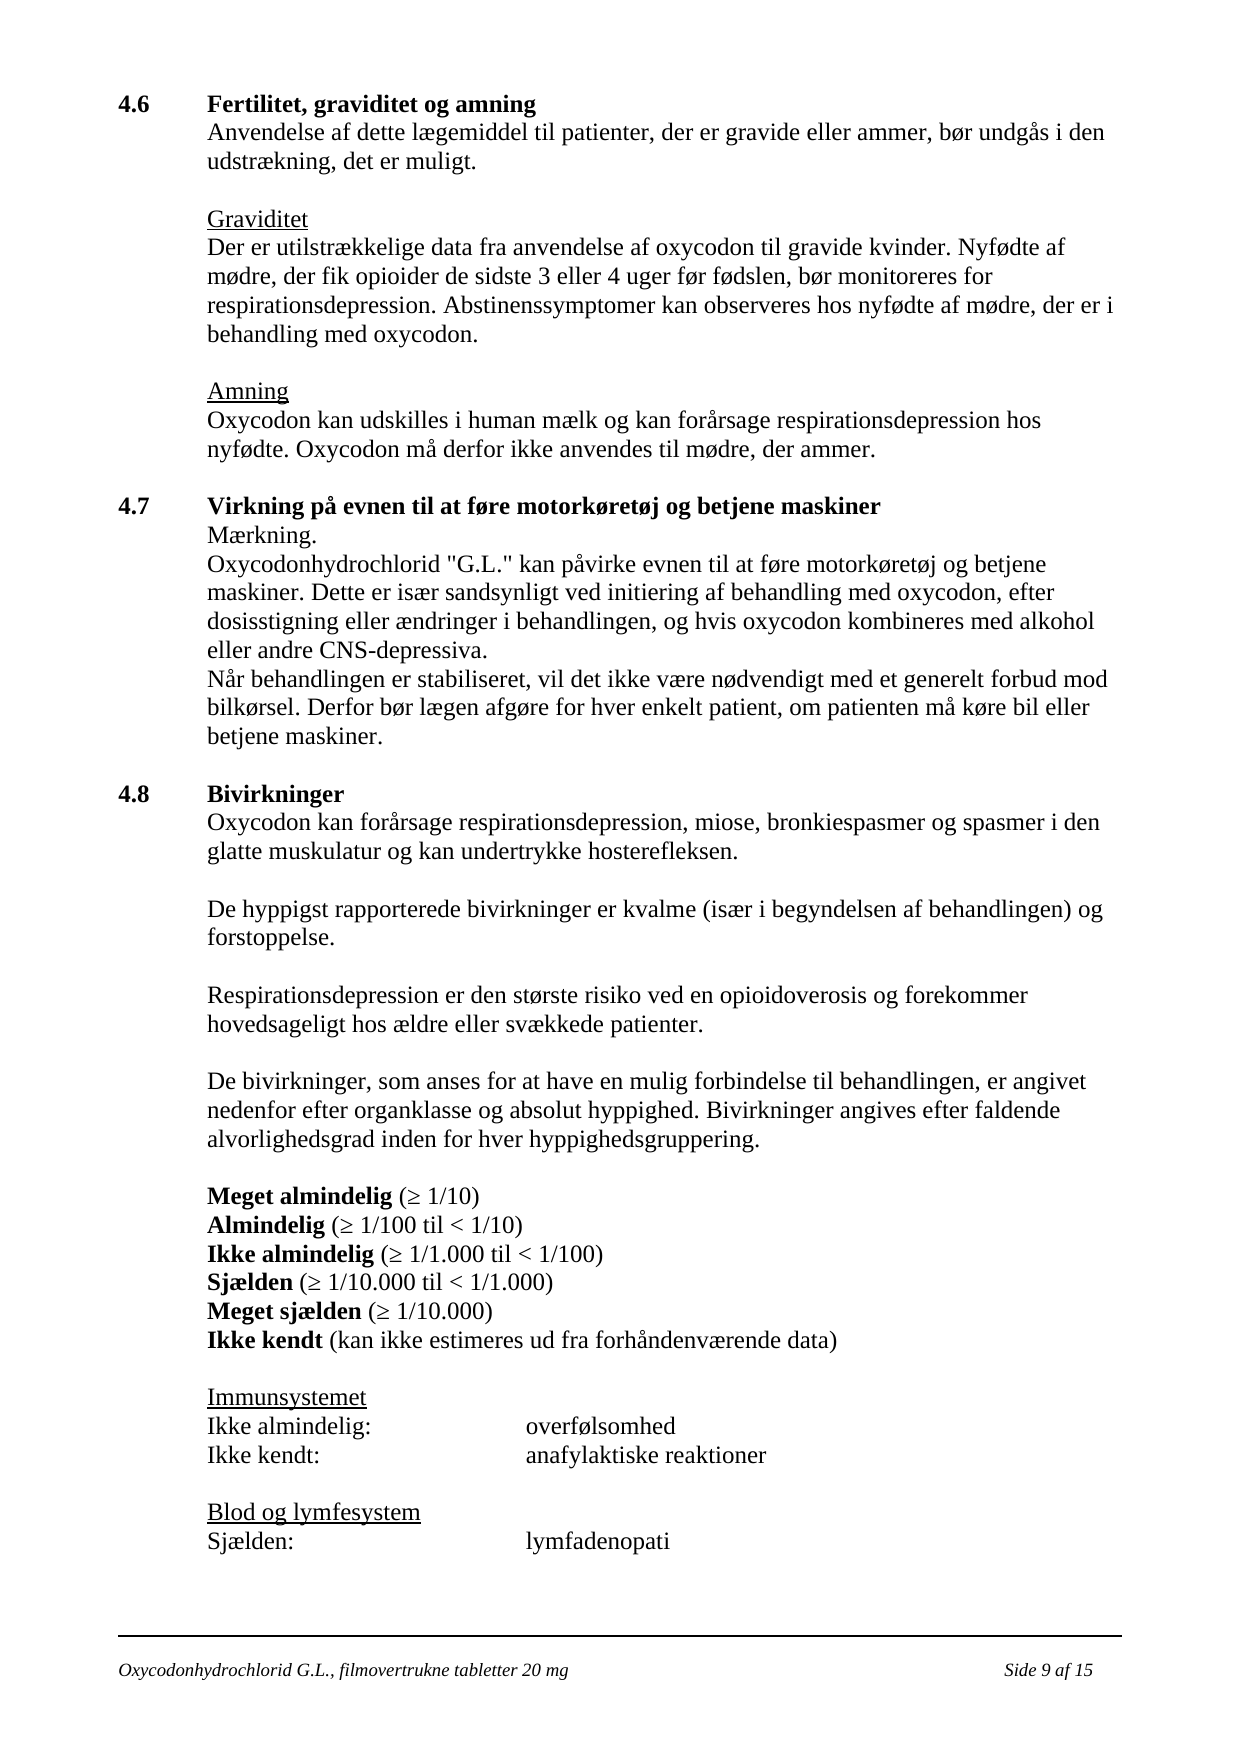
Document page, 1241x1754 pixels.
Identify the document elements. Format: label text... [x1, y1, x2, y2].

text Meget sjælden (≥ 1/10.000) [207, 1296, 1122, 1325]
text Meget almindelig (≥ 1/10) [207, 1181, 1122, 1210]
text Almindelig (≥ 1/100 til < 1/10) [207, 1210, 1122, 1239]
text 4.7 Virkning på evnen til at føre motorkøretøj og betjene maskiner [118, 491, 1122, 520]
text Ikke almindelig (≥ 1/1.000 til < 1/100) [207, 1239, 1122, 1267]
text De hyppigst rapporterede bivirkninger er kvalme (især i begyndelsen af behandlingen) og forstoppelse. [118, 894, 1122, 951]
text Respirationsdepression er den største risiko ved en opioidoverosis og forekommer hovedsageligt hos ældre eller svækkede patienter. [118, 980, 1122, 1037]
text Sjælden: lymfadenopati [207, 1526, 1122, 1555]
text 4.6 Fertilitet, graviditet og amning [118, 89, 1122, 117]
text Blod og lymfesystem [207, 1497, 1122, 1526]
text 4.8 Bivirkninger [118, 779, 1122, 807]
text Ikke kendt (kan ikke estimeres ud fra forhåndenværende data) [207, 1325, 1122, 1354]
text Der er utilstrækkelige data fra anvendelse af oxycodon til gravide kvinder. Nyfødte af mødre, der fik opioider de sidste 3 eller 4 uger før fødslen, bør monitoreres for respirationsdepression. Abstinenssymptomer kan observeres hos nyfødte af mødre, der er i behandling med oxycodon. [207, 232, 1122, 347]
text Ikke kendt: anafylaktiske reaktioner [207, 1440, 1122, 1469]
text Graviditet [207, 204, 1122, 232]
text Oxycodon kan udskilles i human mælk og kan forårsage respirationsdepression hos nyfødte. Oxycodon må derfor ikke anvendes til mødre, der ammer. [207, 405, 1122, 462]
text De bivirkninger, som anses for at have en mulig forbindelse til behandlingen, er angivet nedenfor efter organklasse og absolut hyppighed. Bivirkninger angives efter faldende alvorlighedsgrad inden for hver hyppighedsgruppering. [207, 1066, 1122, 1152]
text Ikke almindelig: overfølsomhed [207, 1411, 1122, 1440]
text Mærkning. [207, 520, 1122, 549]
text Amning [207, 376, 1122, 405]
text Oxycodonhydrochlorid "G.L." kan påvirke evnen til at føre motorkøretøj og betjene maskiner. Dette er især sandsynligt ved initiering af behandling med oxycodon, efter dosisstigning eller ændringer i behandlingen, og hvis oxycodon kombineres med alkohol eller andre CNS-depressiva. [207, 549, 1122, 664]
text Oxycodon kan forårsage respirationsdepression, miose, bronkiespasmer og spasmer i den glatte muskulatur og kan undertrykke hosterefleksen. [207, 807, 1122, 865]
text Sjælden (≥ 1/10.000 til < 1/1.000) [207, 1267, 1122, 1296]
text Når behandlingen er stabiliseret, vil det ikke være nødvendigt med et generelt forbud mod bilkørsel. Derfor bør lægen afgøre for hver enkelt patient, om patienten må køre bil eller betjene maskiner. [207, 664, 1122, 750]
text Anvendelse af dette lægemiddel til patienter, der er gravide eller ammer, bør undgås i den udstrækning, det er muligt. [207, 117, 1122, 175]
text Immunsystemet [207, 1382, 1122, 1411]
